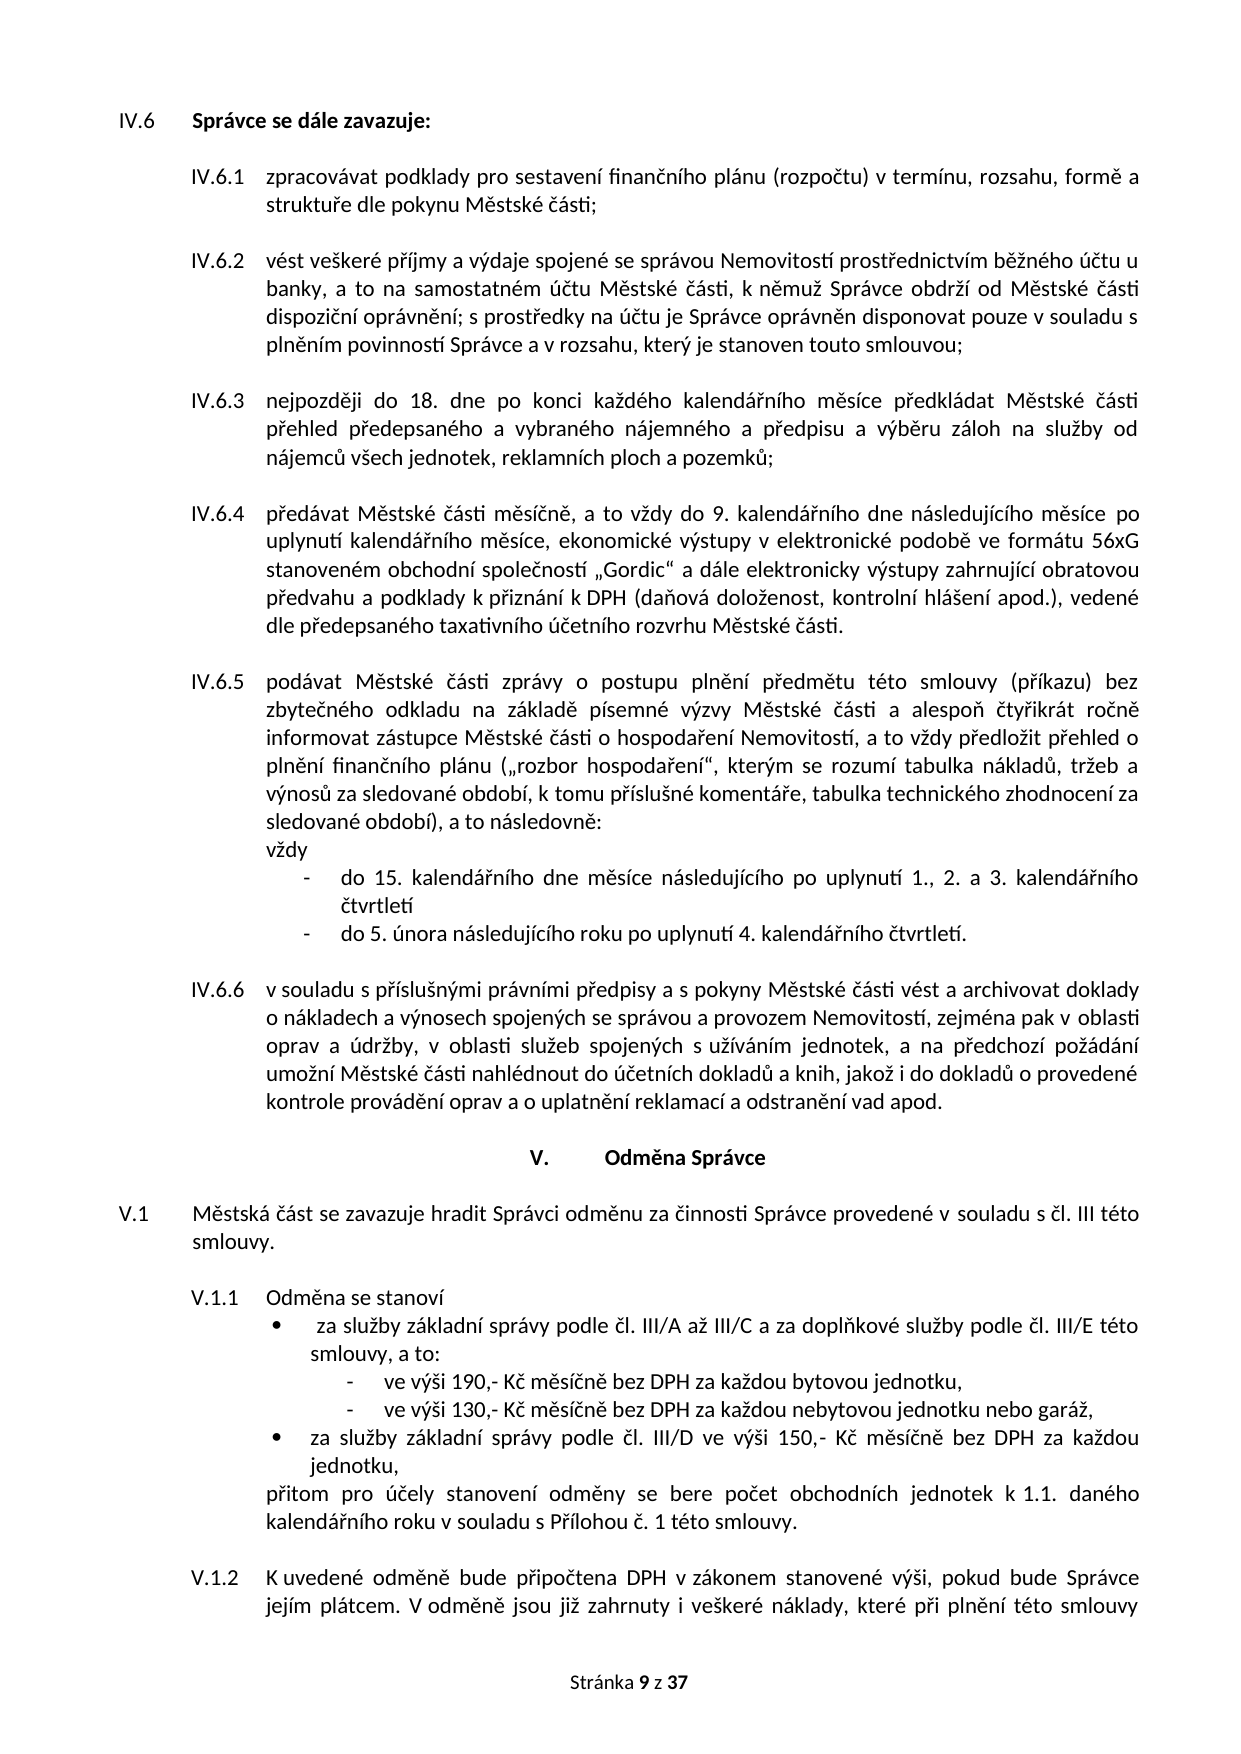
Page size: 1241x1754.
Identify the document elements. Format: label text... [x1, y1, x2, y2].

list ve výši 190,- Kč měsíčně bez DPH za každou bytovou jednotku, [346, 1367, 1140, 1395]
list předávat Městské části měsíčně, a to vždy do 9. kalendářního dne následujícího měsíce po uplynutí kalendářního měsíce, ekonomické výstupy v elektronické podobě ve formátu 56xG stanoveném obchodní společností „Gordic“ a dále elektronicky výstupy zahrnující obratovou předvahu a podklady k přiznání k DPH (daňová doloženost, kontrolní hlášení apod.), vedené dle předepsaného taxativního účetního rozvrhu Městské části. [191, 499, 1140, 639]
list Odměna Správce [156, 1143, 1140, 1171]
list za služby základní správy podle čl. III/A až III/C a za doplňkové služby podle čl. III/E této smlouvy, a to: [273, 1311, 1140, 1367]
list ve výši 130,- Kč měsíčně bez DPH za každou nebytovou jednotku nebo garáž, [346, 1395, 1140, 1423]
list Městská část se zavazuje hradit Správci odměnu za činnosti Správce provedené v souladu s čl. III této smlouvy. [118, 1199, 1140, 1255]
list do 15. kalendářního dne měsíce následujícího po uplynutí 1., 2. a 3. kalendářního čtvrtletí [303, 863, 1140, 919]
list Odměna se stanoví [191, 1283, 1140, 1311]
text přitom pro účely stanovení odměny se bere počet obchodních jednotek k 1.1. daného kalendářního roku v souladu s Přílohou č. 1 této smlouvy. [266, 1479, 1140, 1535]
list za služby základní správy podle čl. III/D ve výši 150,- Kč měsíčně bez DPH za každou jednotku, [273, 1423, 1140, 1479]
list v souladu s příslušnými právními předpisy a s pokyny Městské části vést a archivovat doklady o nákladech a výnosech spojených se správou a provozem Nemovitostí, zejména pak v oblasti oprav a údržby, v oblasti služeb spojených s užíváním jednotek, a na předchozí požádání umožní Městské části nahlédnout do účetních dokladů a knih, jakož i do dokladů o provedené kontrole provádění oprav a o uplatnění reklamací a odstranění vad apod. [191, 975, 1140, 1115]
list do 5. února následujícího roku po uplynutí 4. kalendářního čtvrtletí. [303, 919, 1140, 947]
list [191, 1563, 1140, 1619]
list nejpozději do 18. dne po konci každého kalendářního měsíce předkládat Městské části přehled předepsaného a vybraného nájemného a předpisu a výběru záloh na služby od nájemců všech jednotek, reklamních ploch a pozemků; [191, 387, 1140, 471]
text vždy [266, 835, 1140, 863]
list zpracovávat podklady pro sestavení finančního plánu (rozpočtu) v termínu, rozsahu, formě a struktuře dle pokynu Městské části; [191, 162, 1140, 218]
list vést veškeré příjmy a výdaje spojené se správou Nemovitostí prostřednictvím běžného účtu u banky, a to na samostatném účtu Městské části, k němuž Správce obdrží od Městské části dispoziční oprávnění; s prostředky na účtu je Správce oprávněn disponovat pouze v souladu s plněním povinností Správce a v rozsahu, který je stanoven touto smlouvou; [191, 246, 1140, 358]
list Správce se dále zavazuje: [118, 106, 1140, 134]
list podávat Městské části zprávy o postupu plnění předmětu této smlouvy (příkazu) bez zbytečného odkladu na základě písemné výzvy Městské části a alespoň čtyřikrát ročně informovat zástupce Městské části o hospodaření Nemovitostí, a to vždy předložit přehled o plnění finančního plánu („rozbor hospodaření“, kterým se rozumí tabulka nákladů, tržeb a výnosů za sledované období, k tomu příslušné komentáře, tabulka technického zhodnocení za sledované období), a to následovně: [191, 667, 1140, 835]
